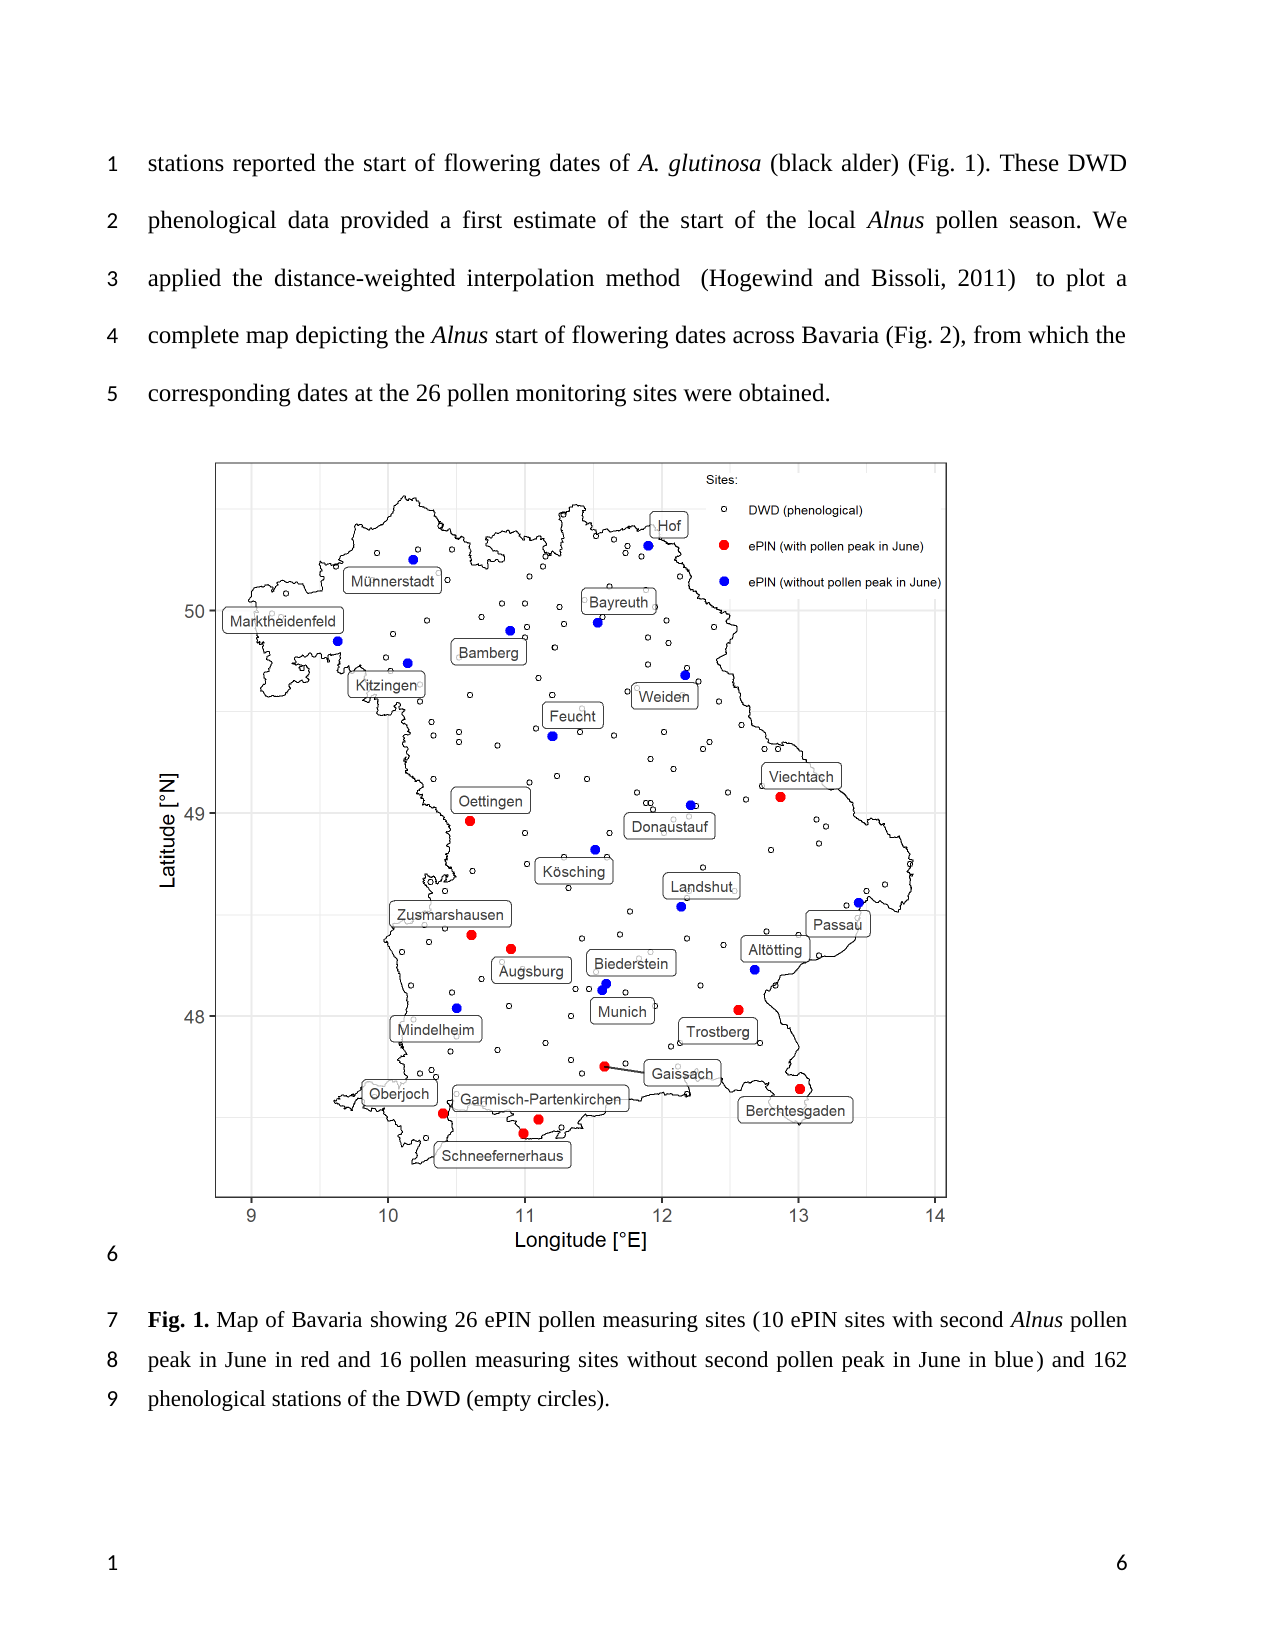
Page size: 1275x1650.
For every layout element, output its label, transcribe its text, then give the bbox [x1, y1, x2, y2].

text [148, 148, 1127, 406]
picture [147, 451, 958, 1262]
text Fig. 1. Map of Bavaria showing 26 ePIN pollen measuring sites (10 ePIN sites with second Alnus pollen peak in June in red and 16 pollen measuring sites without second pollen peak in June in blue) and 162 phenological stations of the DWD (empty circles). [148, 1306, 1127, 1412]
